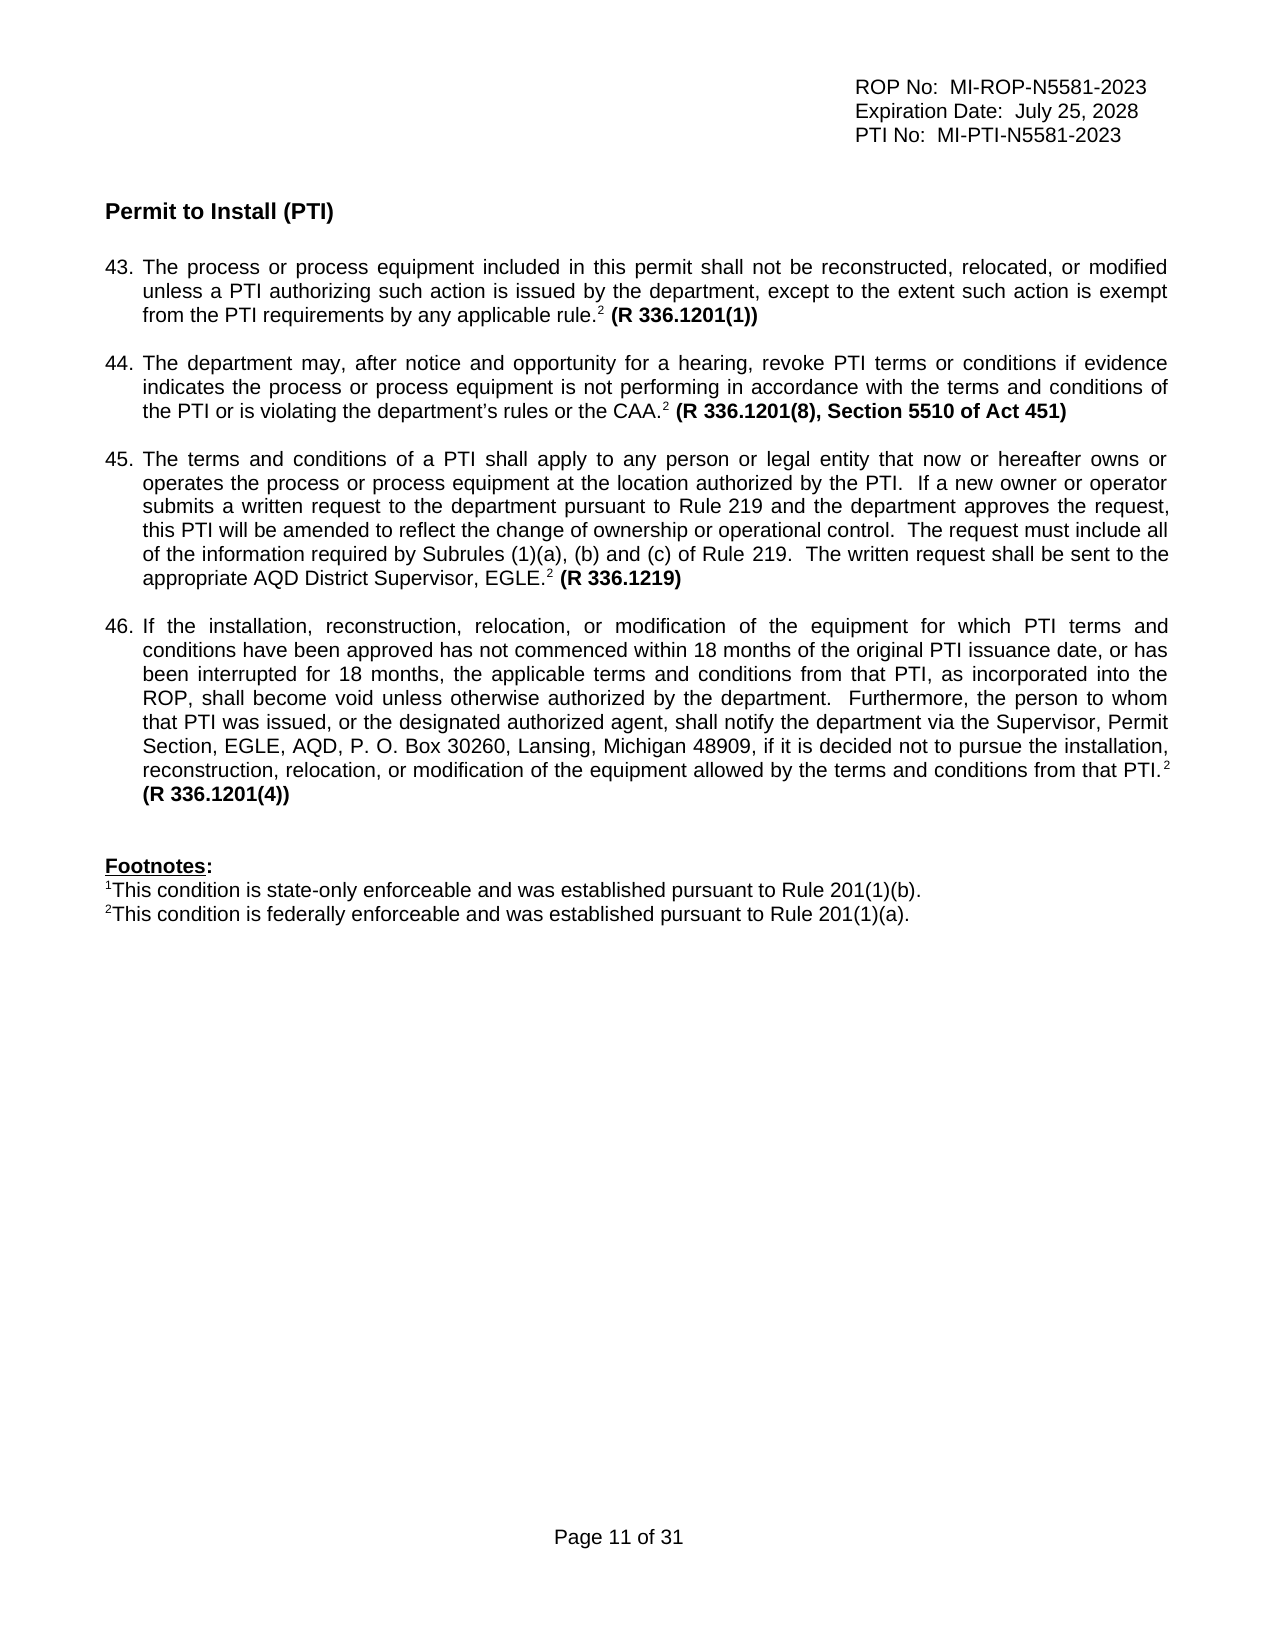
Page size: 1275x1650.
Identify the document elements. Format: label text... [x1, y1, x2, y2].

text 2This condition is federally enforceable and was established pursuant to Rule 201(1)(a). [105, 902, 1170, 926]
subtitle Permit to Install (PTI) [105, 198, 1170, 224]
list The process or process equipment included in this permit shall not be reconstructed, relocated, or modified unless a PTI authorizing such action is issued by the department, except to the extent such action is exempt from the PTI requirements by any applicable rule.2 (R 336.1201(1)) [105, 255, 1170, 327]
list If the installation, reconstruction, relocation, or modification of the equipment for which PTI terms and conditions have been approved has not commenced within 18 months of the original PTI issuance date, or has been interrupted for 18 months, the applicable terms and conditions from that PTI, as incorporated into the ROP, shall become void unless otherwise authorized by the department. Furthermore, the person to whom that PTI was issued, or the designated authorized agent, shall notify the department via the Supervisor, Permit Section, EGLE, AQD, P. O. Box 30260, Lansing, Michigan 48909, if it is decided not to pursue the installation, reconstruction, relocation, or modification of the equipment allowed by the terms and conditions from that PTI.2 (R 336.1201(4)) [105, 614, 1170, 806]
text Footnotes: [105, 854, 1170, 878]
list The department may, after notice and opportunity for a hearing, revoke PTI terms or conditions if evidence indicates the process or process equipment is not performing in accordance with the terms and conditions of the PTI or is violating the department’s rules or the CAA.2 (R 336.1201(8), Section 5510 of Act 451) [105, 351, 1170, 422]
list The terms and conditions of a PTI shall apply to any person or legal entity that now or hereafter owns or operates the process or process equipment at the location authorized by the PTI. If a new owner or operator submits a written request to the department pursuant to Rule 219 and the department approves the request, this PTI will be amended to reflect the change of ownership or operational control. The request must include all of the information required by Subrules (1)(a), (b) and (c) of Rule 219. The written request shall be sent to the appropriate AQD District Supervisor, EGLE.2 (R 336.1219) [105, 446, 1170, 590]
text 1This condition is state-only enforceable and was established pursuant to Rule 201(1)(b). [105, 878, 1170, 902]
